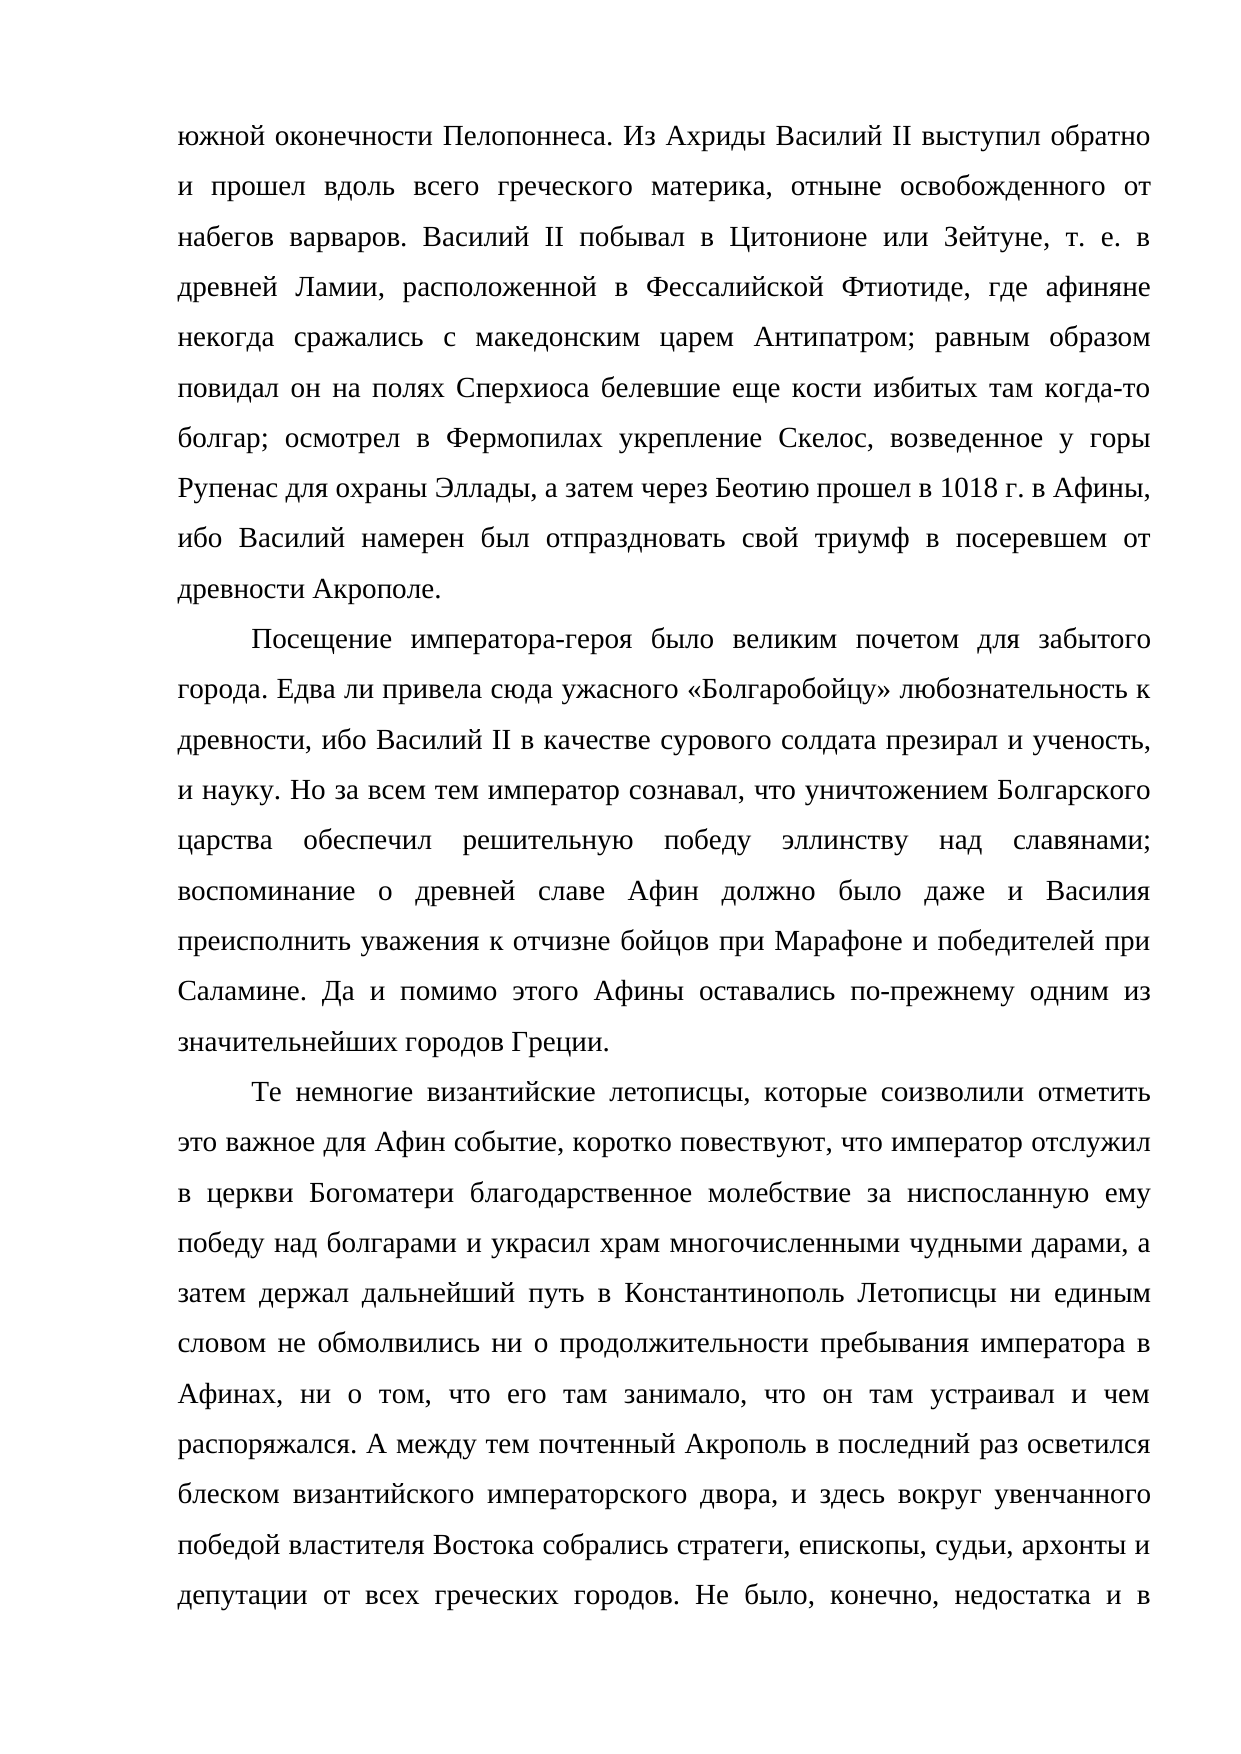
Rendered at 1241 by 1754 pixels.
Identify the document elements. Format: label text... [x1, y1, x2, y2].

text Посещение императора-героя было великим почетом для забытого города. Едва ли привела сюда ужасного «Болгаробойцу» любознательность к древности, ибо Василий II в качестве сурового солдата презирал и ученость, и науку. Но за всем тем император сознавал, что уничтожением Болгарского царства обеспечил решительную победу эллинству над славянами; воспоминание о древней славе Афин должно было даже и Василия преисполнить уважения к отчизне бойцов при Марафоне и победителей при Саламине. Да и помимо этого Афины оставались по-прежнему одним из значительнейших городов Греции. [177, 621, 1152, 1057]
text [177, 118, 1152, 604]
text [177, 1074, 1152, 1611]
